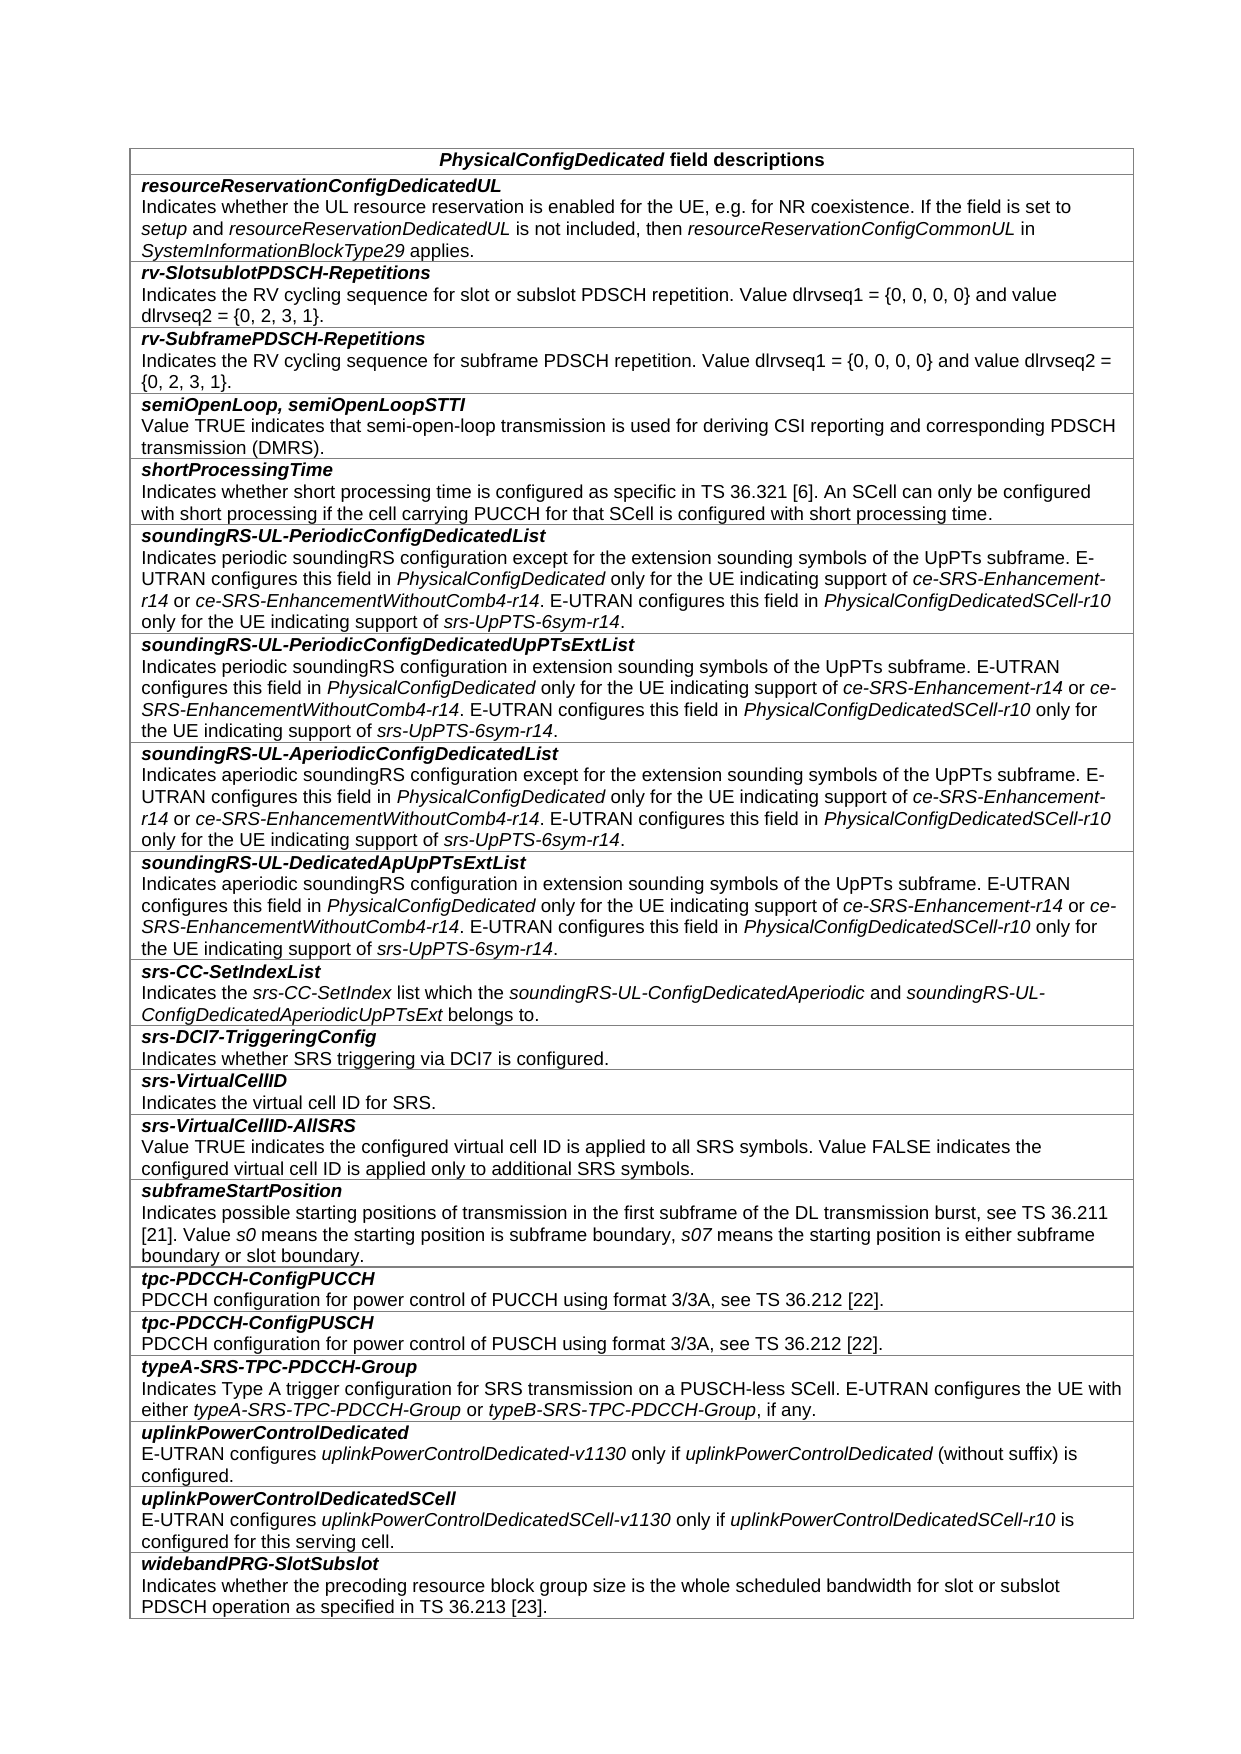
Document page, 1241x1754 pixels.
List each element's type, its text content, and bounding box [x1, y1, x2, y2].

table_cell srs-CC-SetIndexList Indicates the srs-CC-SetIndex list which the soundingRS-UL-ConfigDedicatedAperiodic and soundingRS-UL-ConfigDedicatedAperiodicUpPTsExt belongs to. [131, 960, 1133, 1025]
table_cell soundingRS-UL-PeriodicConfigDedicatedList Indicates periodic soundingRS configuration except for the extension sounding symbols of the UpPTs subframe. E-UTRAN configures this field in PhysicalConfigDedicated only for the UE indicating support of ce-SRS-Enhancement-r14 or ce-SRS-EnhancementWithoutComb4-r14. E-UTRAN configures this field in PhysicalConfigDedicatedSCell-r10 only for the UE indicating support of srs-UpPTS-6sym-r14. [131, 525, 1133, 633]
table_cell subframeStartPosition Indicates possible starting positions of transmission in the first subframe of the DL transmission burst, see TS 36.211 [21]. Value s0 means the starting position is subframe boundary, s07 means the starting position is either subframe boundary or slot boundary. [131, 1180, 1133, 1266]
table_cell resourceReservationConfigDedicatedUL Indicates whether the UL resource reservation is enabled for the UE, e.g. for NR coexistence. If the field is set to setup and resourceReservationDedicatedUL is not included, then resourceReservationConfigCommonUL in SystemInformationBlockType29 applies. [131, 175, 1133, 261]
table_cell rv-SubframePDSCH-Repetitions Indicates the RV cycling sequence for subframe PDSCH repetition. Value dlrvseq1 = {0, 0, 0, 0} and value dlrvseq2 = {0, 2, 3, 1}. [131, 328, 1133, 392]
table_cell typeA-SRS-TPC-PDCCH-Group Indicates Type A trigger configuration for SRS transmission on a PUSCH-less SCell. E-UTRAN configures the UE with either typeA-SRS-TPC-PDCCH-Group or typeB-SRS-TPC-PDCCH-Group, if any. [131, 1356, 1133, 1421]
table_cell srs-DCI7-TriggeringConfig Indicates whether SRS triggering via DCI7 is configured. [131, 1026, 1133, 1069]
table_cell uplinkPowerControlDedicated E-UTRAN configures uplinkPowerControlDedicated-v1130 only if uplinkPowerControlDedicated (without suffix) is configured. [131, 1422, 1133, 1486]
table_cell srs-VirtualCellID-AllSRS Value TRUE indicates the configured virtual cell ID is applied to all SRS symbols. Value FALSE indicates the configured virtual cell ID is applied only to additional SRS symbols. [131, 1115, 1133, 1179]
table_cell soundingRS-UL-AperiodicConfigDedicatedList Indicates aperiodic soundingRS configuration except for the extension sounding symbols of the UpPTs subframe. E-UTRAN configures this field in PhysicalConfigDedicated only for the UE indicating support of ce-SRS-Enhancement-r14 or ce-SRS-EnhancementWithoutComb4-r14. E-UTRAN configures this field in PhysicalConfigDedicatedSCell-r10 only for the UE indicating support of srs-UpPTS-6sym-r14. [131, 743, 1133, 851]
table_cell srs-VirtualCellID Indicates the virtual cell ID for SRS. [131, 1070, 1133, 1113]
table_cell semiOpenLoop, semiOpenLoopSTTI Value TRUE indicates that semi-open-loop transmission is used for deriving CSI reporting and corresponding PDSCH transmission (DMRS). [131, 394, 1133, 458]
table_cell rv-SlotsublotPDSCH-Repetitions Indicates the RV cycling sequence for slot or subslot PDSCH repetition. Value dlrvseq1 = {0, 0, 0, 0} and value dlrvseq2 = {0, 2, 3, 1}. [131, 262, 1133, 327]
table_cell shortProcessingTime Indicates whether short processing time is configured as specific in TS 36.321 [6]. An SCell can only be configured with short processing if the cell carrying PUCCH for that SCell is configured with short processing time. [131, 459, 1133, 524]
table_cell widebandPRG-SlotSubslot Indicates whether the precoding resource block group size is the whole scheduled bandwidth for slot or subslot PDSCH operation as specified in TS 36.213 [23]. [131, 1553, 1133, 1618]
table_cell tpc-PDCCH-ConfigPUCCH PDCCH configuration for power control of PUCCH using format 3/3A, see TS 36.212 [22]. [131, 1268, 1133, 1311]
table_cell tpc-PDCCH-ConfigPUSCH PDCCH configuration for power control of PUSCH using format 3/3A, see TS 36.212 [22]. [131, 1312, 1133, 1355]
table_header PhysicalConfigDedicated field descriptions [131, 149, 1133, 174]
table_cell uplinkPowerControlDedicatedSCell E-UTRAN configures uplinkPowerControlDedicatedSCell-v1130 only if uplinkPowerControlDedicatedSCell-r10 is configured for this serving cell. [131, 1487, 1133, 1552]
table_cell soundingRS-UL-DedicatedApUpPTsExtList Indicates aperiodic soundingRS configuration in extension sounding symbols of the UpPTs subframe. E-UTRAN configures this field in PhysicalConfigDedicated only for the UE indicating support of ce-SRS-Enhancement-r14 or ce-SRS-EnhancementWithoutComb4-r14. E-UTRAN configures this field in PhysicalConfigDedicatedSCell-r10 only for the UE indicating support of srs-UpPTS-6sym-r14. [131, 852, 1133, 959]
table_cell soundingRS-UL-PeriodicConfigDedicatedUpPTsExtList Indicates periodic soundingRS configuration in extension sounding symbols of the UpPTs subframe. E-UTRAN configures this field in PhysicalConfigDedicated only for the UE indicating support of ce-SRS-Enhancement-r14 or ce-SRS-EnhancementWithoutComb4-r14. E-UTRAN configures this field in PhysicalConfigDedicatedSCell-r10 only for the UE indicating support of srs-UpPTS-6sym-r14. [131, 634, 1133, 742]
